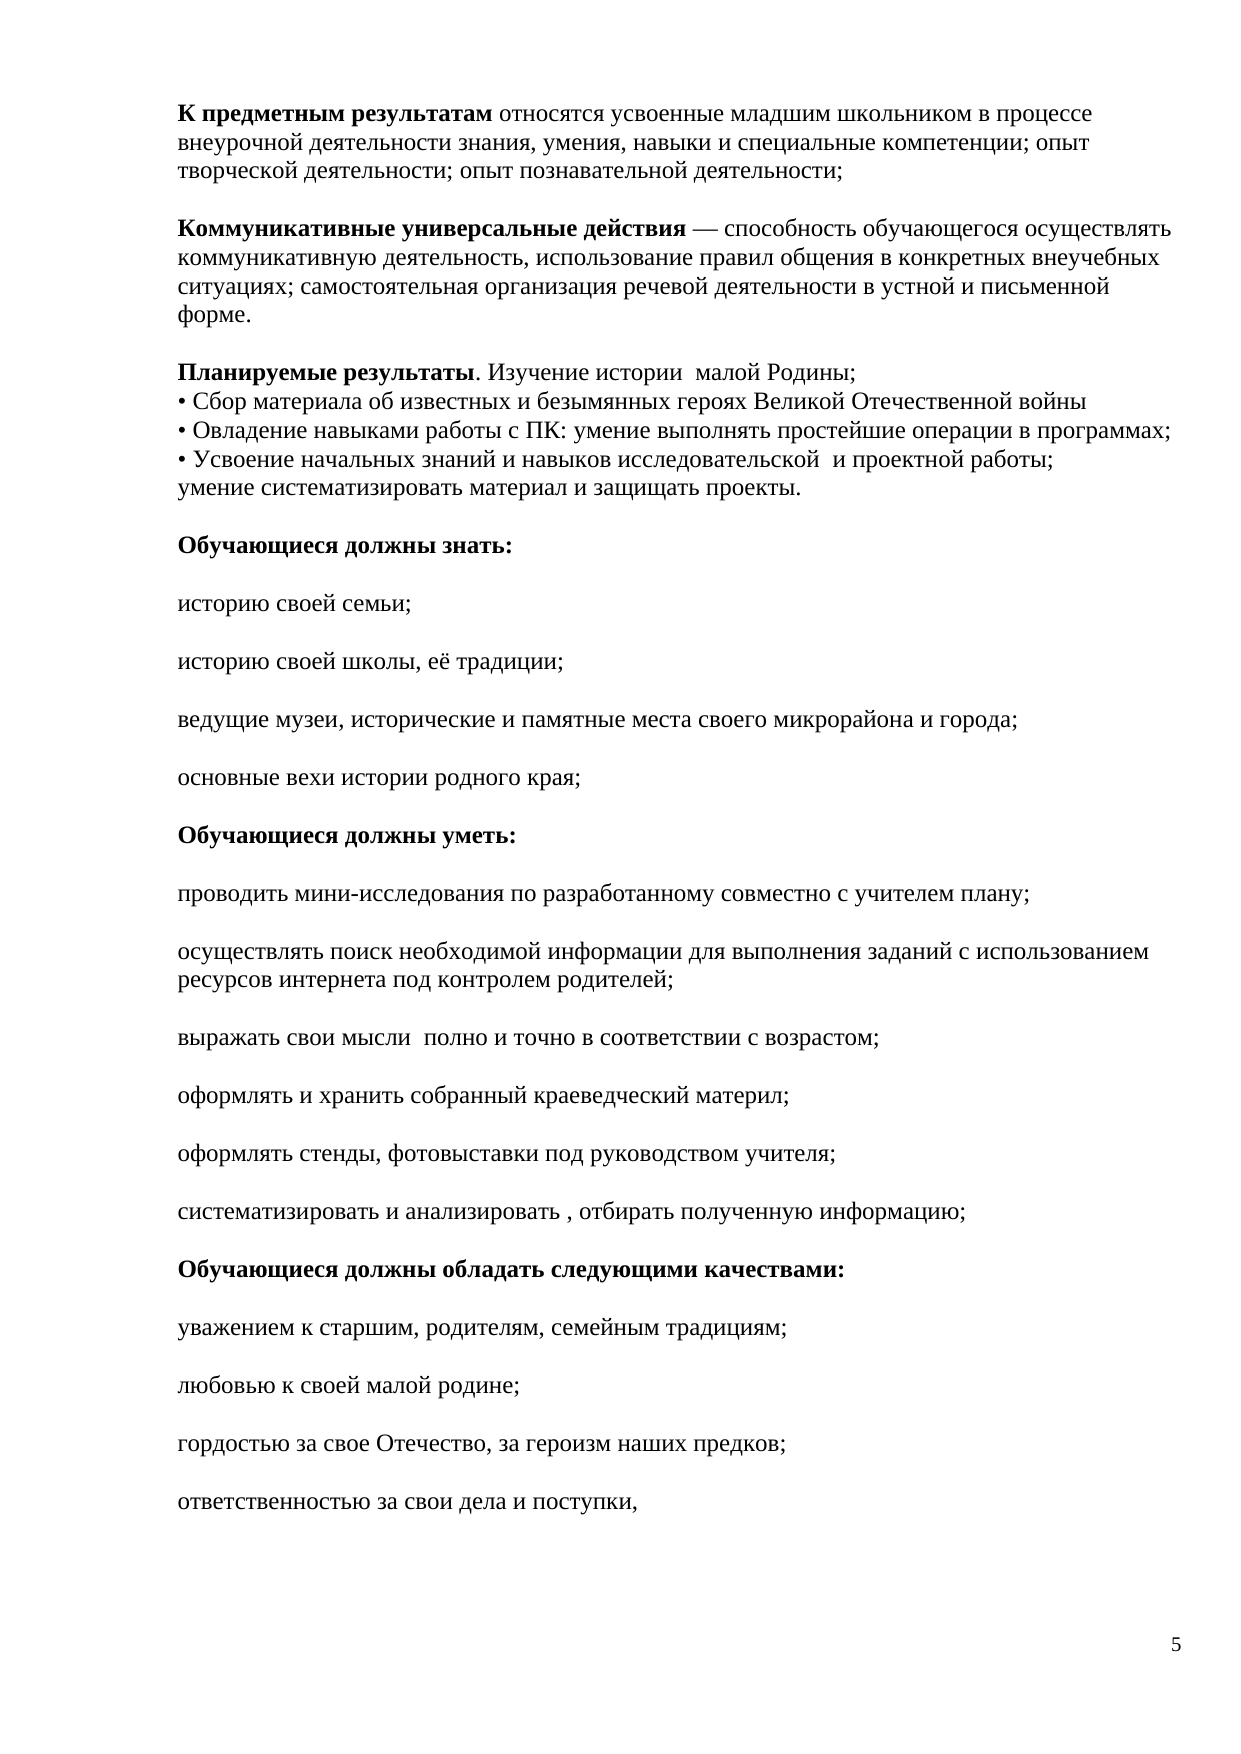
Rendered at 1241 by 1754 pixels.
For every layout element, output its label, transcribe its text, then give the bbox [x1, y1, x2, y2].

text гордостью за свое Отечество, за героизм наших предков; [177, 1428, 1181, 1457]
text К предметным результатам относятся усвоенные младшим школьником в процессе внеурочной деятельности знания, умения, навыки и специальные компетенции; опыт творческой деятельности; опыт познавательной деятельности; [177, 98, 1181, 184]
text • Усвоение начальных знаний и навыков исследовательской и проектной работы; [177, 444, 1181, 472]
text оформлять стенды, фотовыставки под руководством учителя; [177, 1138, 1181, 1167]
text систематизировать и анализировать , отбирать полученную информацию; [177, 1196, 1181, 1225]
text Обучающиеся должны уметь: [177, 820, 1181, 849]
text умение систематизировать материал и защищать проекты. [177, 472, 1181, 501]
text • Овладение навыками работы с ПК: умение выполнять простейшие операции в программах; [177, 415, 1181, 444]
text • Сбор материала об известных и безымянных героях Великой Отечественной войны [177, 386, 1181, 415]
text осуществлять поиск необходимой информации для выполнения заданий с использованием ресурсов интернета под контролем родителей; [177, 936, 1181, 993]
text любовью к своей малой родине; [177, 1370, 1181, 1399]
text ответственностью за свои дела и поступки, [177, 1486, 1181, 1514]
text Коммуникативные универсальные действия — способность обучающегося осуществлять коммуникативную деятельность, использование правил общения в конкретных внеучебных ситуациях; самостоятельная организация речевой деятельности в устной и письменной форме. [177, 213, 1181, 328]
text Обучающиеся должны обладать следующими качествами: [177, 1254, 1181, 1283]
text историю своей семьи; [177, 588, 1181, 617]
text выражать свои мысли полно и точно в соответствии с возрастом; [177, 1022, 1181, 1051]
text Обучающиеся должны знать: [177, 530, 1181, 559]
text Планируемые результаты. Изучение истории малой Родины; [177, 357, 1181, 386]
text проводить мини-исследования по разработанному совместно с учителем плану; [177, 878, 1181, 907]
text оформлять и хранить собранный краеведческий материл; [177, 1080, 1181, 1109]
text основные вехи истории родного края; [177, 762, 1181, 791]
text уважением к старшим, родителям, семейным традициям; [177, 1312, 1181, 1341]
text ведущие музеи, исторические и памятные места своего микрорайона и города; [177, 704, 1181, 733]
text историю своей школы, её традиции; [177, 646, 1181, 675]
